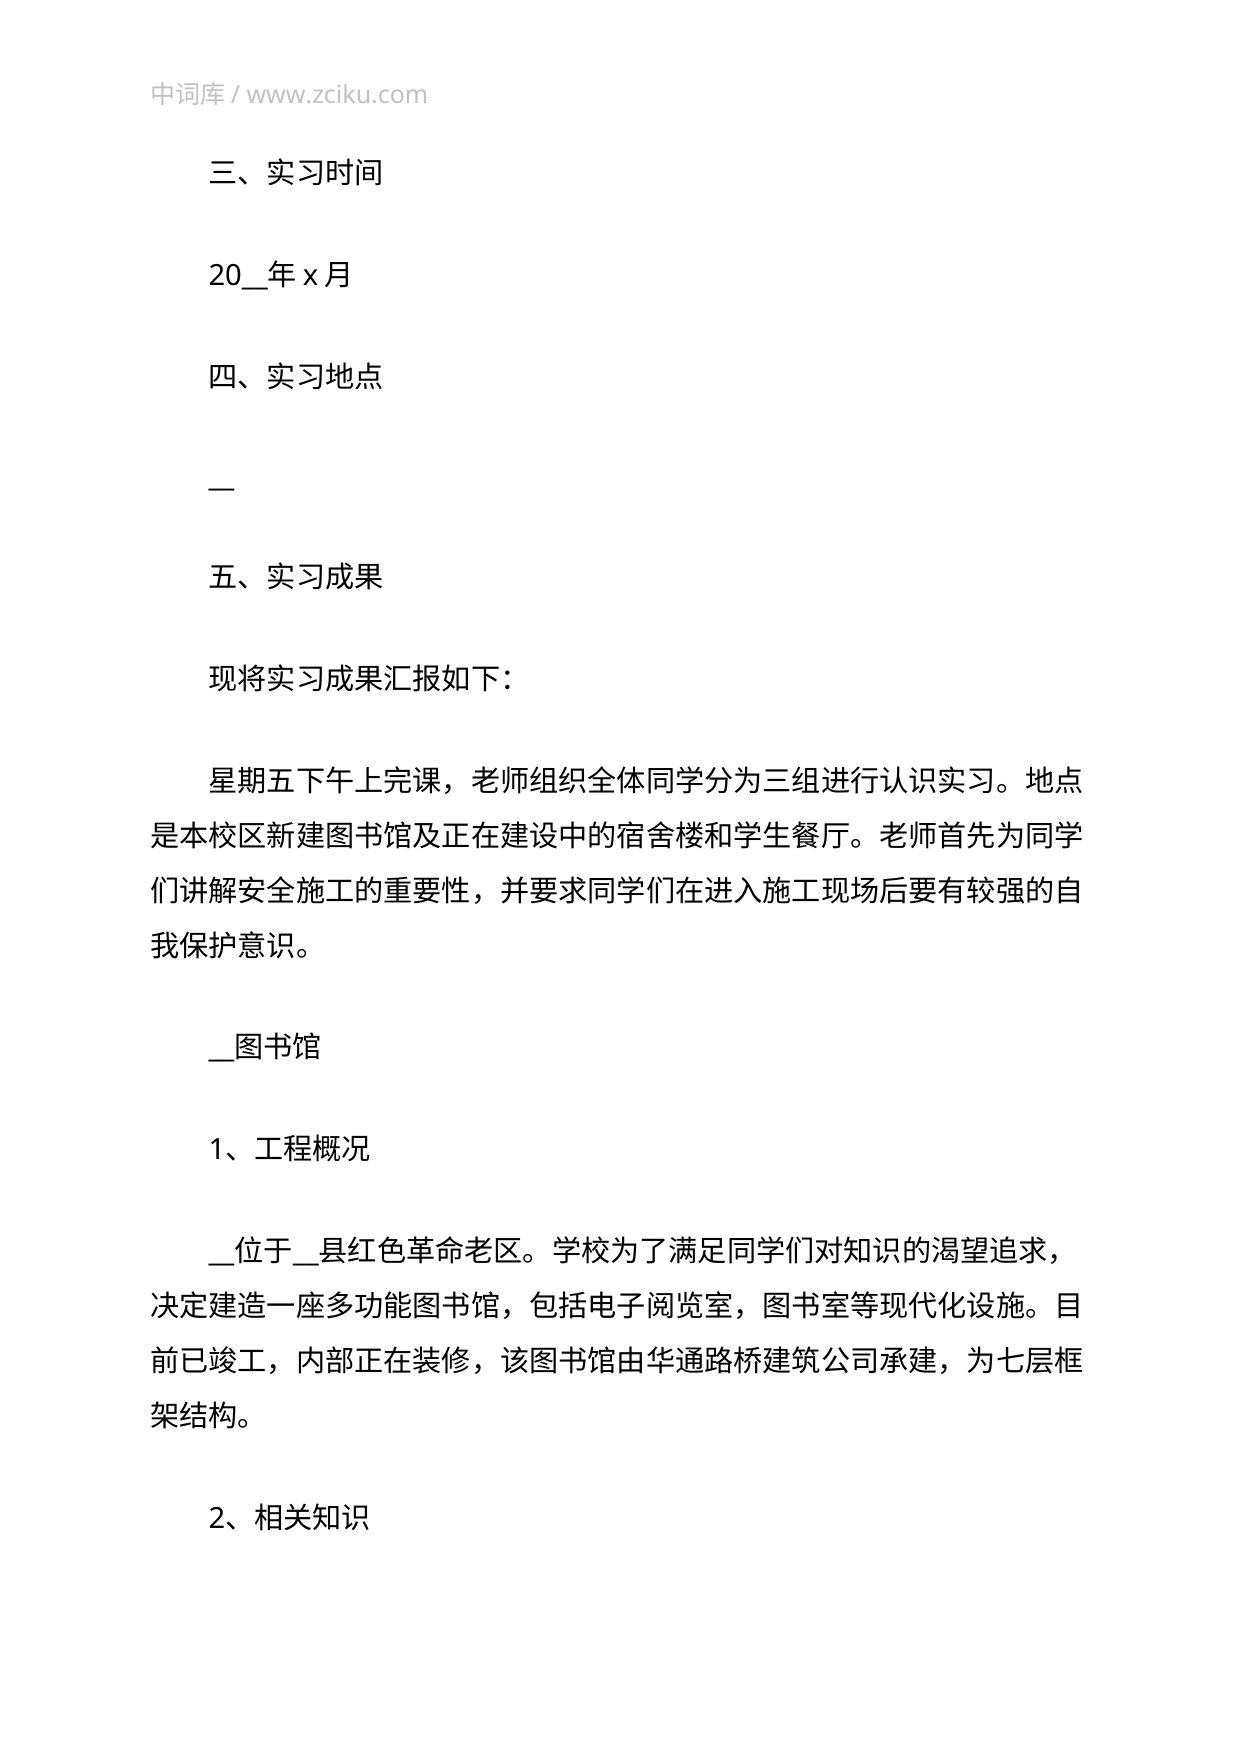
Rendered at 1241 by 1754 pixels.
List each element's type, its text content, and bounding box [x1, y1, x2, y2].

text 五、实习成果 [150, 554, 1090, 596]
text __ [150, 456, 1090, 495]
text 四、实习地点 [150, 354, 1090, 396]
text __位于__县红色革命老区。学校为了满足同学们对知识的渴望追求，决定建造一座多功能图书馆，包括电子阅览室，图书室等现代化设施。目前已竣工，内部正在装修，该图书馆由华通路桥建筑公司承建，为七层框架结构。 [150, 1228, 1090, 1435]
text 现将实习成果汇报如下： [150, 656, 1090, 698]
text 20__年x月 [150, 252, 1090, 294]
text __图书馆 [150, 1024, 1090, 1066]
text 2、相关知识 [150, 1494, 1090, 1537]
text 星期五下午上完课，老师组织全体同学分为三组进行认识实习。地点是本校区新建图书馆及正在建设中的宿舍楼和学生餐厅。老师首先为同学们讲解安全施工的重要性，并要求同学们在进入施工现场后要有较强的自我保护意识。 [150, 757, 1090, 964]
text 三、实习时间 [150, 150, 1090, 192]
text 1、工程概况 [150, 1126, 1090, 1168]
